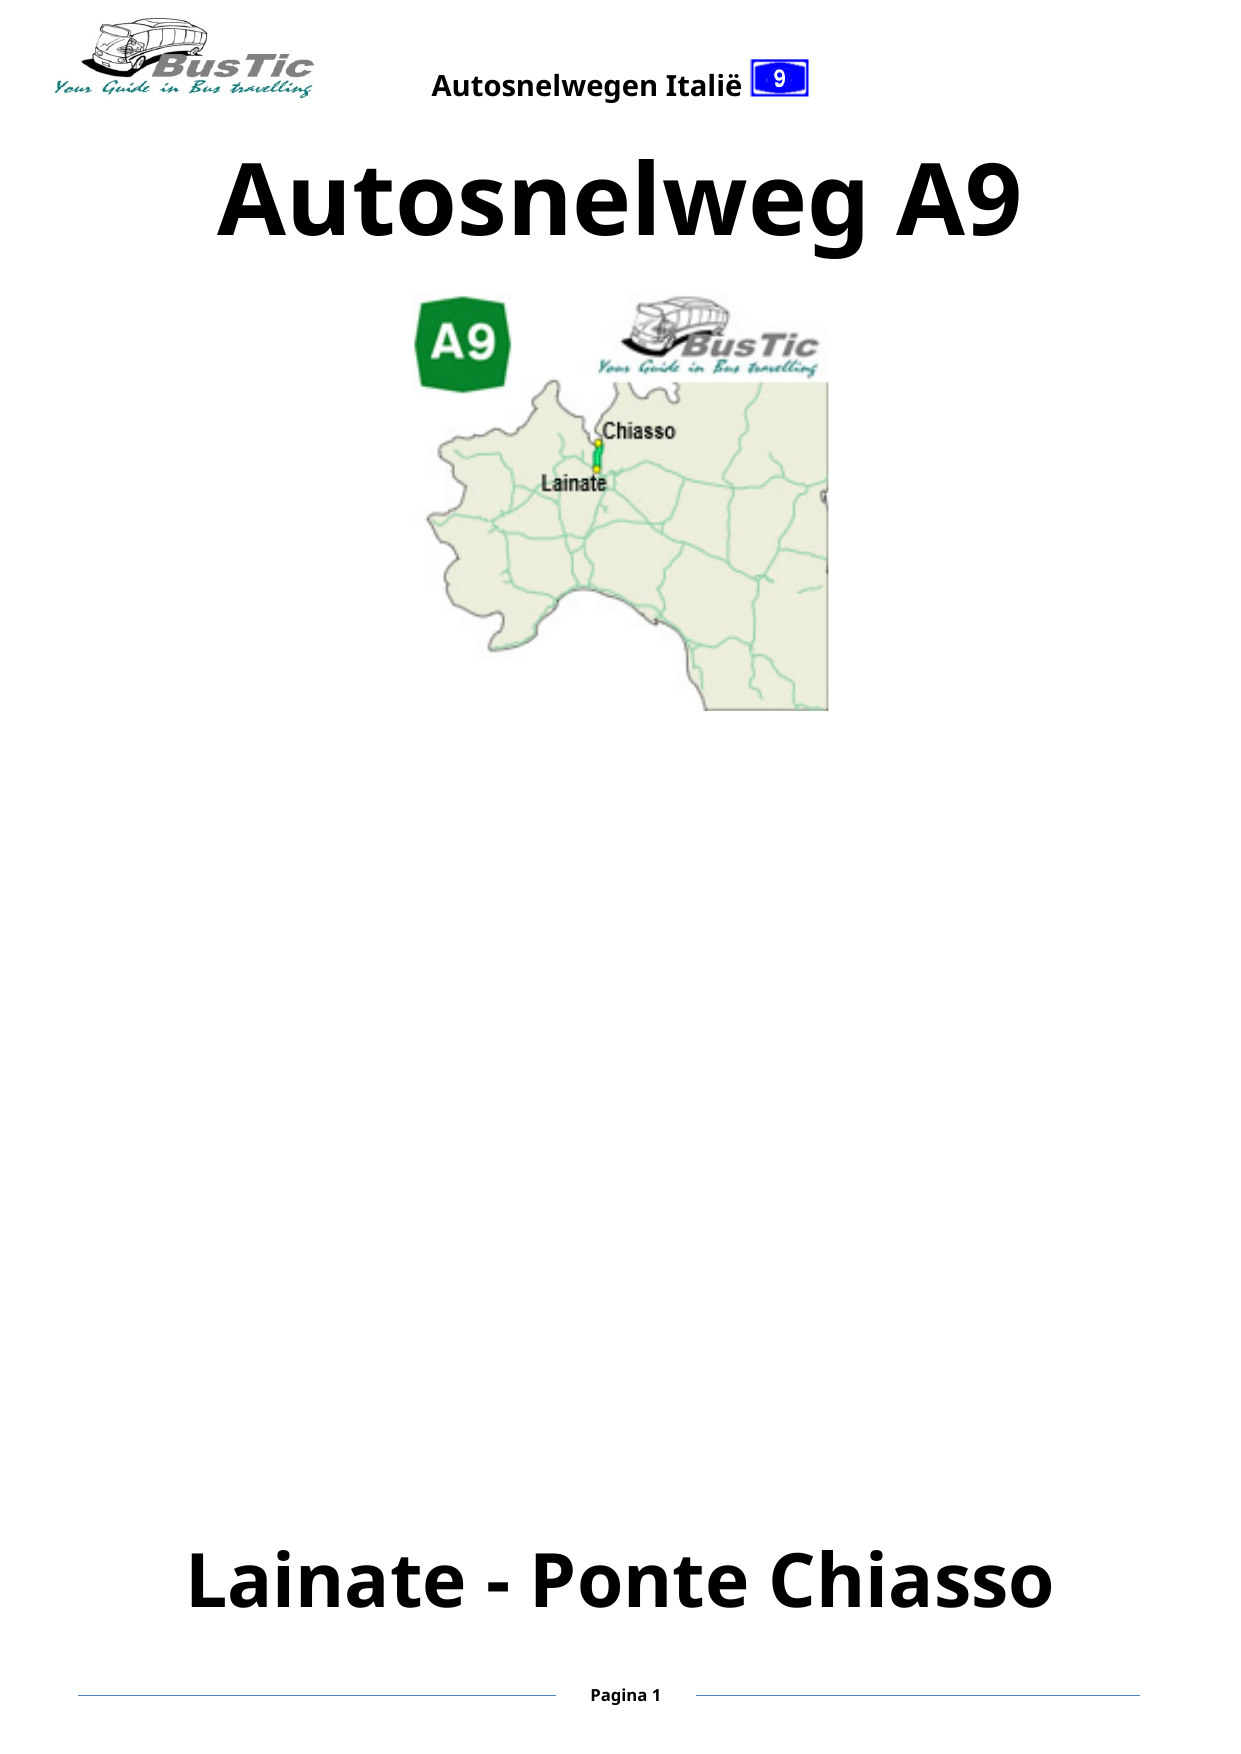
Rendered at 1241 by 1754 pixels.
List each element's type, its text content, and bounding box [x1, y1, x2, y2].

picture [45, 14, 324, 102]
picture [411, 293, 829, 711]
text Lainate - Ponte Chiasso [89, 1528, 1152, 1630]
text Autosnelweg A9 [89, 129, 1152, 265]
picture [750, 59, 809, 97]
